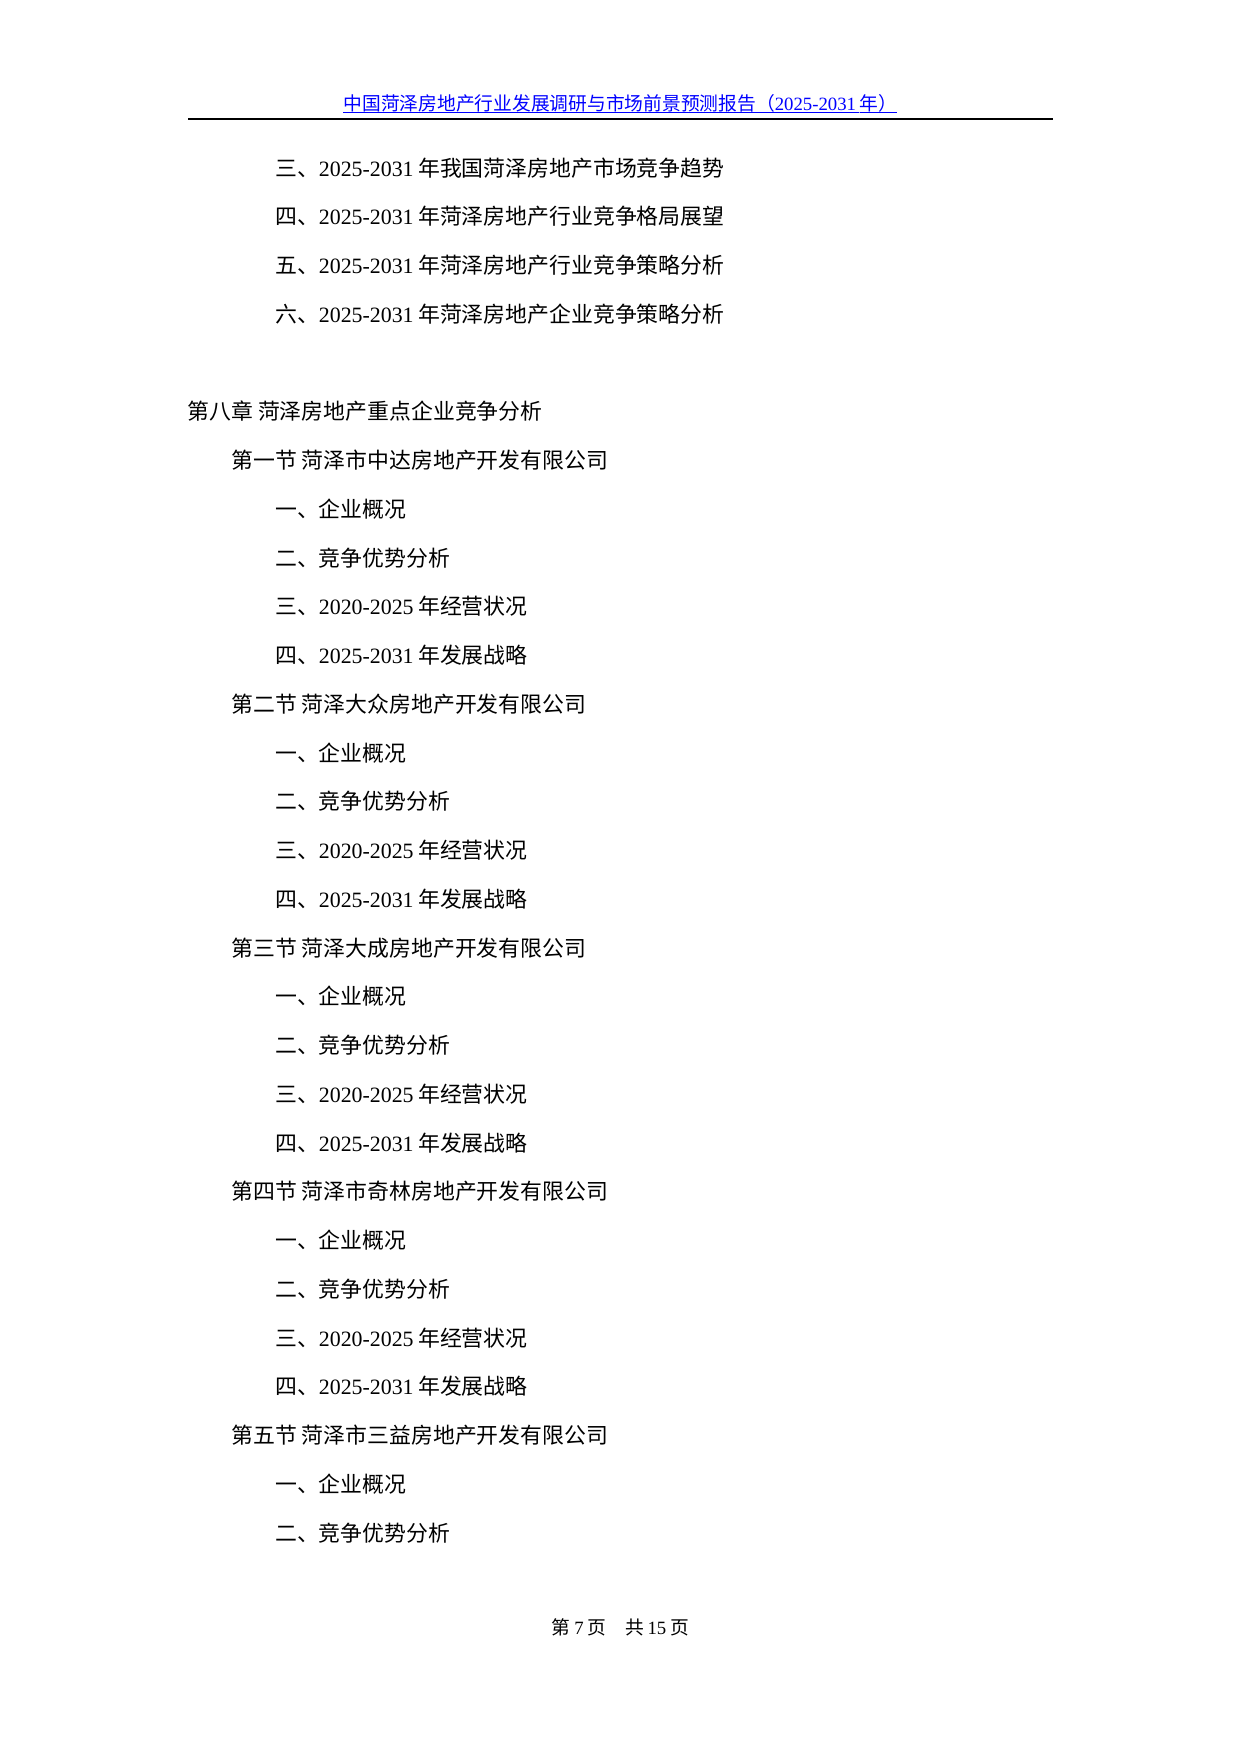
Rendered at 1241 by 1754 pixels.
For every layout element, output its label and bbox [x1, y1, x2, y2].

text [187, 150, 1053, 1548]
